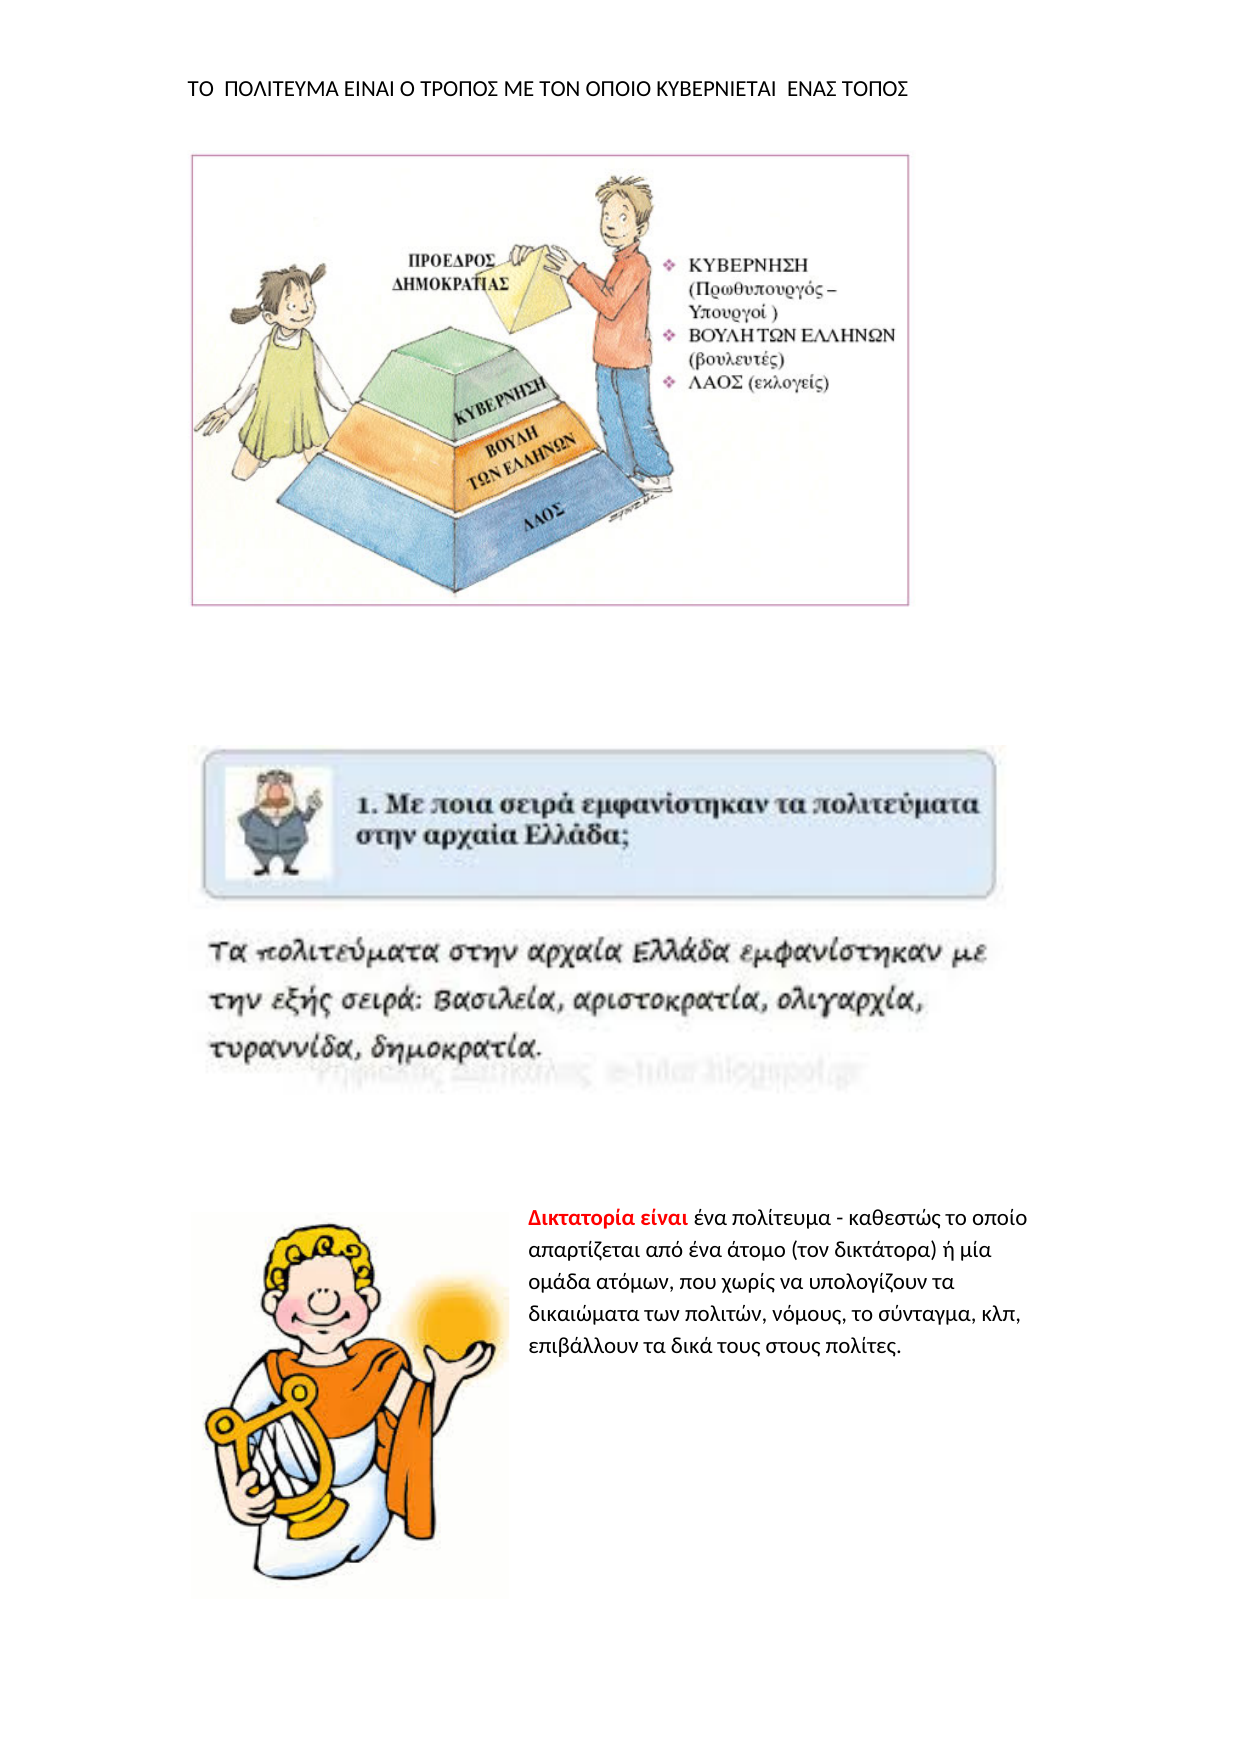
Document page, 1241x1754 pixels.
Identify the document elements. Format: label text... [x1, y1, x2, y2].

picture [187, 745, 1019, 1125]
picture [190, 1212, 510, 1599]
text Δικτατορία είναι ένα πολίτευμα - καθεστώς το οποίο απαρτίζεται από ένα άτομο (τον δικτάτορα) ή μία ομάδα ατόμων, που χωρίς να υπολογίζουν τα δικαιώματα των πολιτών, νόμους, το σύνταγμα, κλπ, επιβάλλουν τα δικά τους στους πολίτες. [187, 1203, 1053, 1359]
picture [187, 150, 916, 614]
